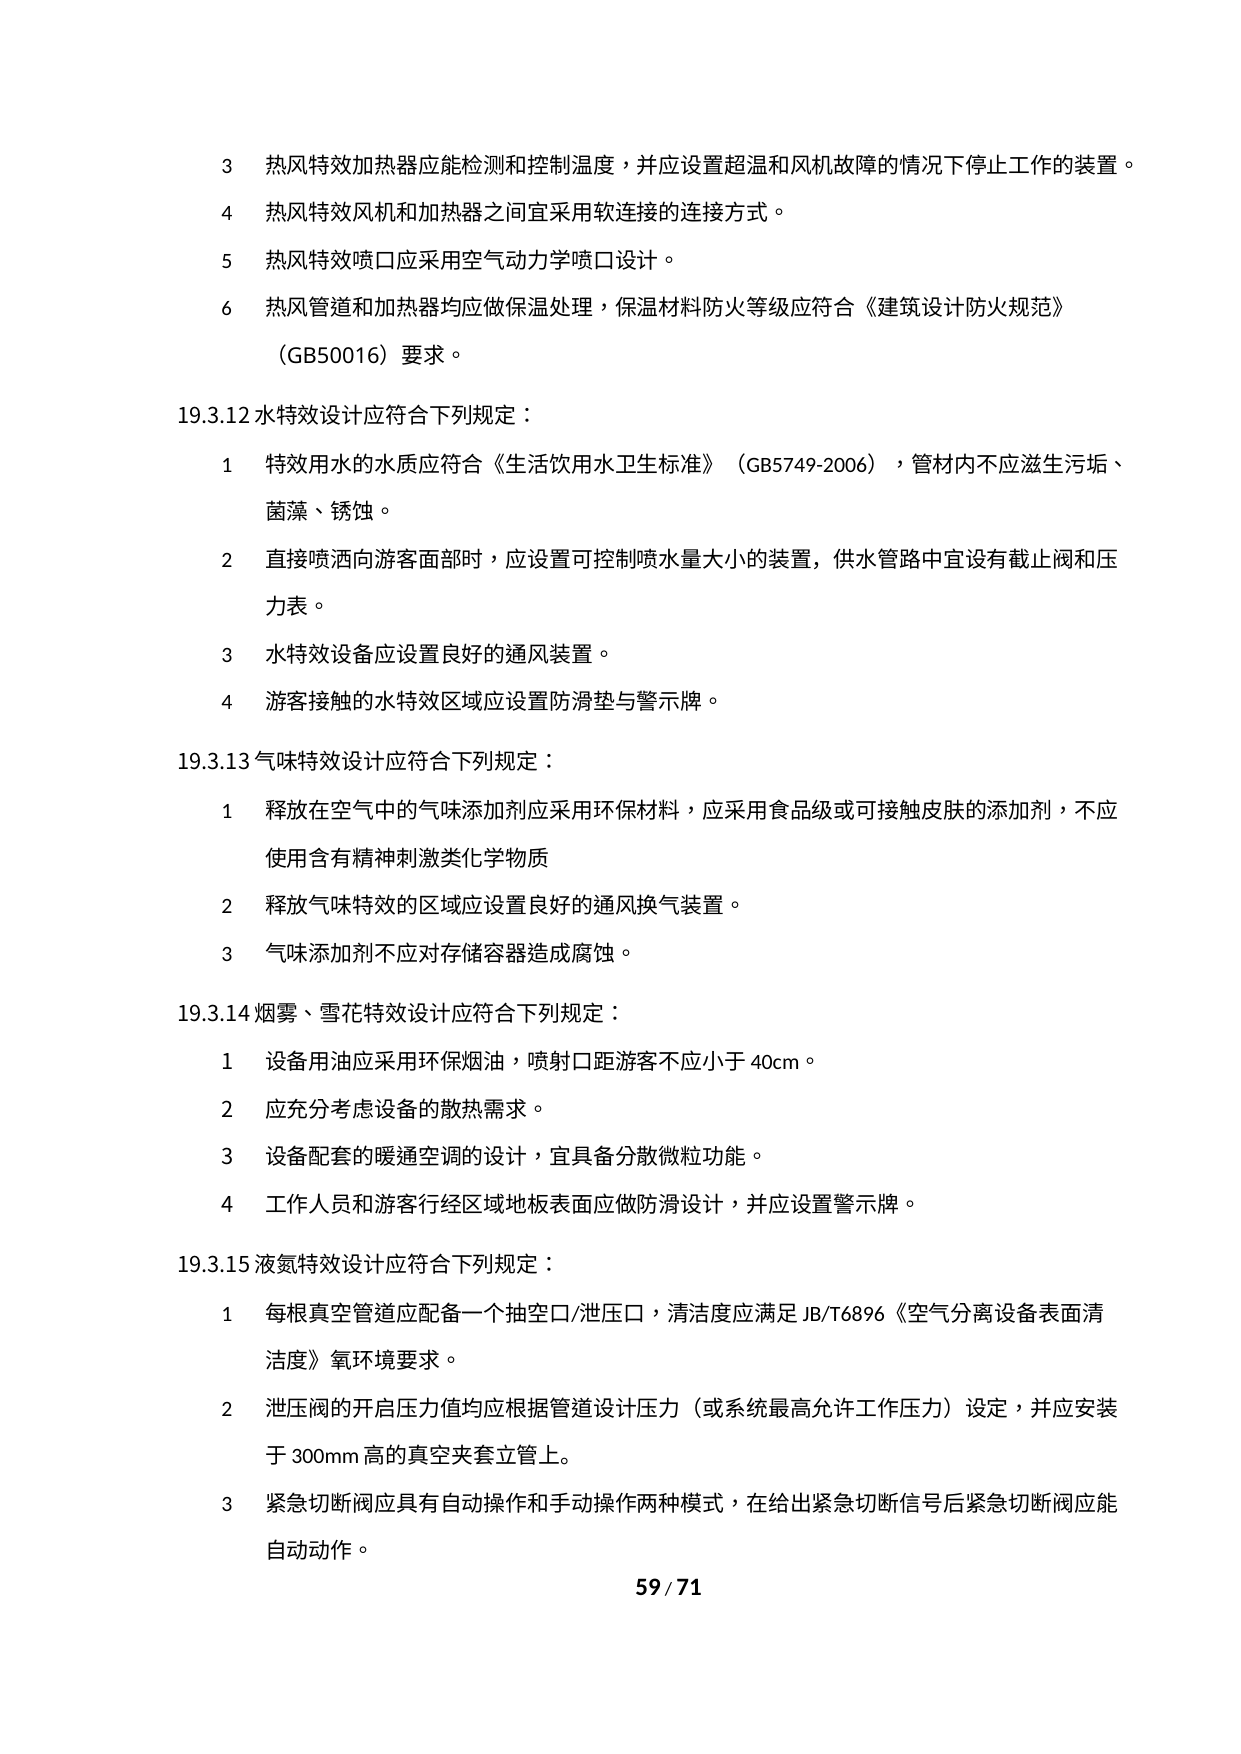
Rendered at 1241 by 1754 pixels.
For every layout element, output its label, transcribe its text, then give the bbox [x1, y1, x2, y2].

subtitle 液氮特效设计应符合下列规定： [177, 1247, 1122, 1278]
list 热风管道和加热器均应做保温处理，保温材料防火等级应符合《建筑设计防火规范》（GB50016）要求。 [221, 290, 1122, 369]
list 泄压阀的开启压力值均应根据管道设计压力（或系统最高允许工作压力）设定，并应安装于300mm高的真空夹套立管上。 [221, 1391, 1122, 1470]
list 热风特效风机和加热器之间宜采用软连接的连接方式。 [221, 195, 1122, 227]
list 热风特效喷口应采用空气动力学喷口设计。 [221, 243, 1122, 274]
list 气味添加剂不应对存储容器造成腐蚀。 [221, 936, 1122, 967]
list 直接喷洒向游客面部时，应设置可控制喷水量大小的装置，供水管路中宜设有截止阀和压力表。 [221, 542, 1122, 621]
list 水特效设备应设置良好的通风装置。 [221, 637, 1122, 668]
list 工作人员和游客行经区域地板表面应做防滑设计，并应设置警示牌。 [221, 1187, 1122, 1218]
subtitle 烟雾、雪花特效设计应符合下列规定： [177, 996, 1122, 1027]
list 热风特效加热器应能检测和控制温度，并应设置超温和风机故障的情况下停止工作的装置。 [221, 148, 1122, 179]
list 每根真空管道应配备一个抽空口/泄压口，清洁度应满足JB/T6896《空气分离设备表面清洁度》氧环境要求。 [221, 1296, 1122, 1375]
list 游客接触的水特效区域应设置防滑垫与警示牌。 [221, 684, 1122, 716]
list 应充分考虑设备的散热需求。 [221, 1092, 1122, 1123]
subtitle 气味特效设计应符合下列规定： [177, 744, 1122, 776]
list 释放气味特效的区域应设置良好的通风换气装置。 [221, 888, 1122, 920]
list 特效用水的水质应符合《生活饮用水卫生标准》（GB5749-2006），管材内不应滋生污垢、菌藻、锈蚀。 [221, 447, 1122, 526]
list 紧急切断阀应具有自动操作和手动操作两种模式，在给出紧急切断信号后紧急切断阀应能自动动作。 [221, 1486, 1122, 1565]
subtitle 水特效设计应符合下列规定： [177, 398, 1122, 429]
list 释放在空气中的气味添加剂应采用环保材料，应采用食品级或可接触皮肤的添加剂，不应使用含有精神刺激类化学物质 [221, 793, 1122, 872]
list 设备用油应采用环保烟油，喷射口距游客不应小于40cm。 [221, 1044, 1122, 1076]
list 设备配套的暖通空调的设计，宜具备分散微粒功能。 [221, 1139, 1122, 1171]
